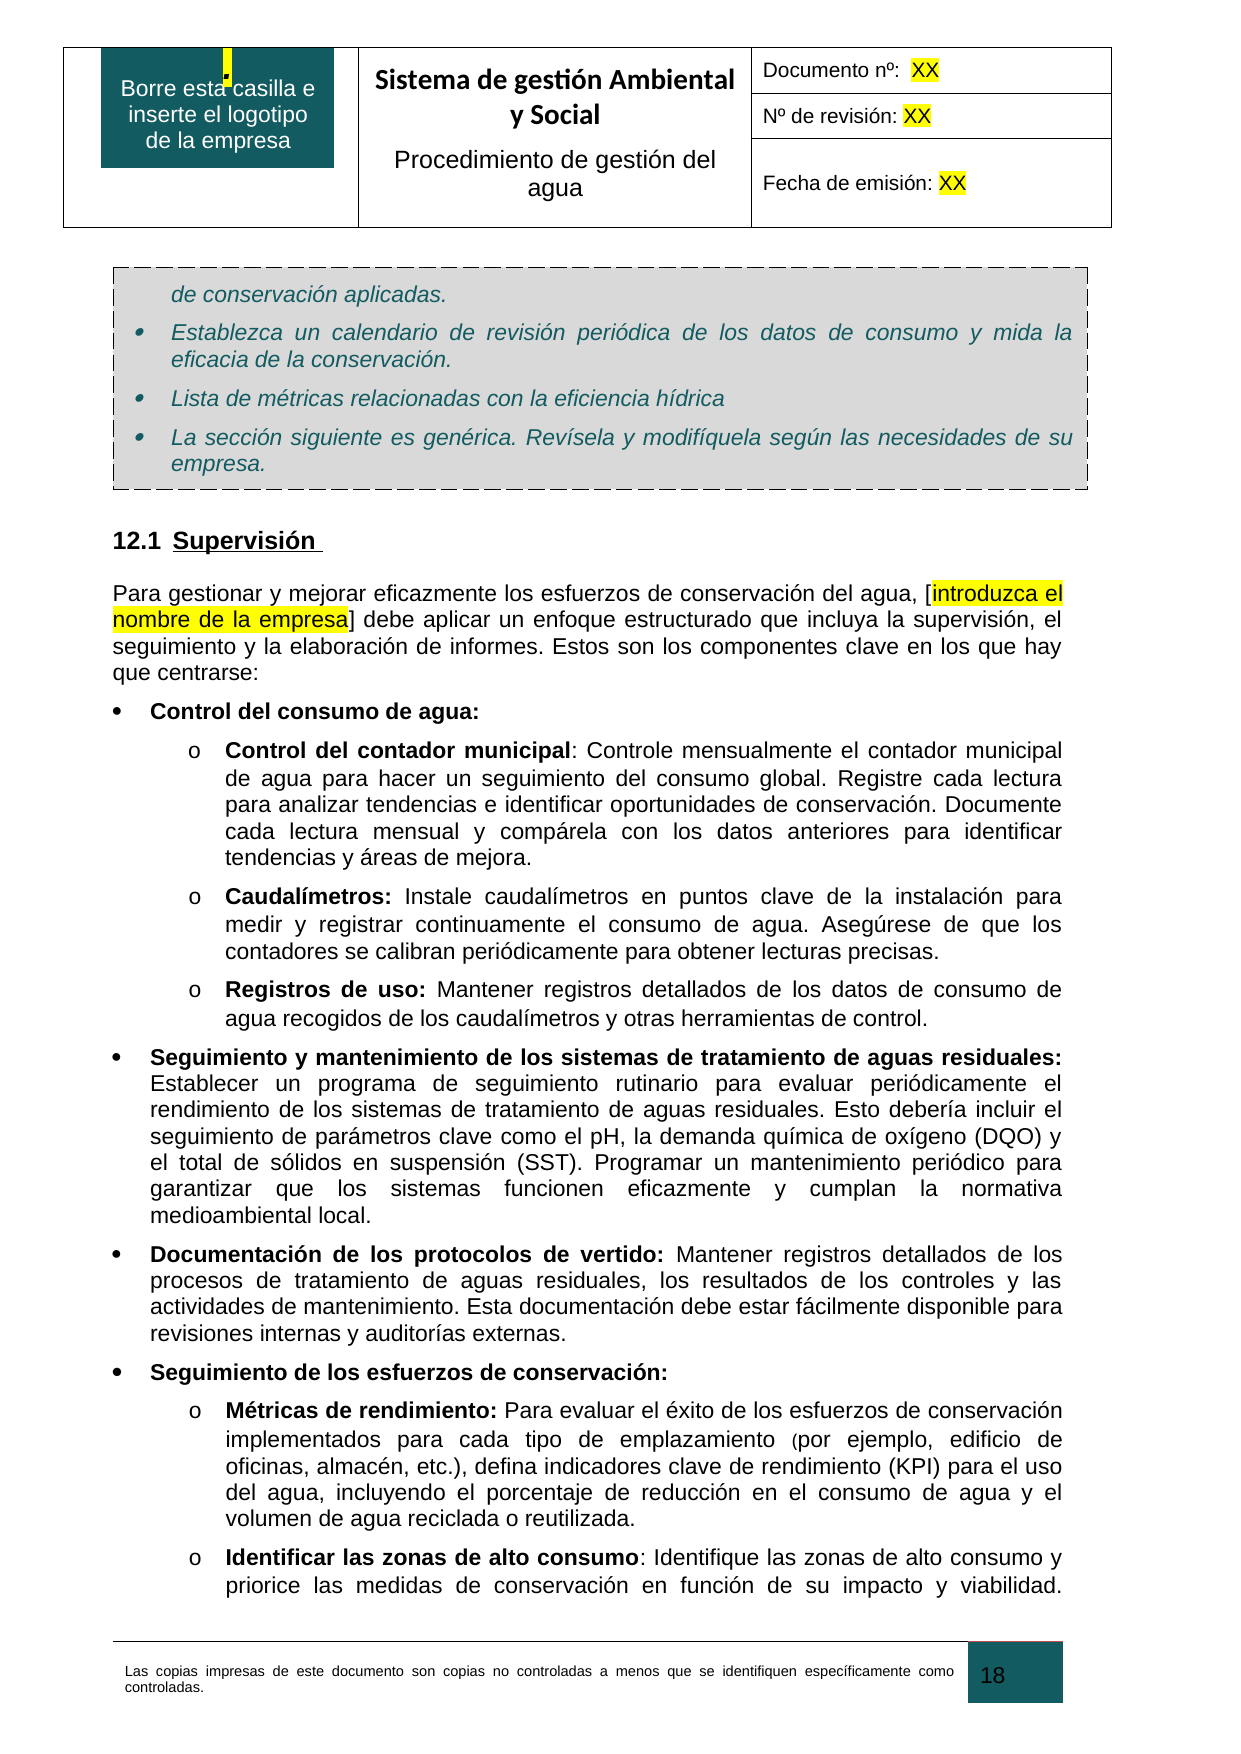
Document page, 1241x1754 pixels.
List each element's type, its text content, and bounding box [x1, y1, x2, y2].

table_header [113, 267, 1087, 489]
list Registros de uso: Mantener registros detallados de los datos de consumo de agua recogidos de los caudalímetros y otras herramientas de control. [188, 976, 1063, 1031]
list Seguimiento y mantenimiento de los sistemas de tratamiento de aguas residuales: Establecer un programa de seguimiento rutinario para evaluar periódicamente el rendimiento de los sistemas de tratamiento de aguas residuales. Esto debería incluir el seguimiento de parámetros clave como el pH, la demanda química de oxígeno (DQO) y el total de sólidos en suspensión (SST). Programar un mantenimiento periódico para garantizar que los sistemas funcionen eficazmente y cumplan la normativa medioambiental local. [112, 1044, 1063, 1228]
list Métricas de rendimiento: Para evaluar el éxito de los esfuerzos de conservación implementados para cada tipo de emplazamiento (por ejemplo, edificio de oficinas, almacén, etc.), defina indicadores clave de rendimiento (KPI) para el uso del agua, incluyendo el porcentaje de reducción en el consumo de agua y el volumen de agua reciclada o reutilizada. [188, 1397, 1063, 1532]
list Control del contador municipal: Controle mensualmente el contador municipal de agua para hacer un seguimiento del consumo global. Registre cada lectura para analizar tendencias e identificar oportunidades de conservación. Documente cada lectura mensual y compárela con los datos anteriores para identificar tendencias y áreas de mejora. [187, 737, 1063, 870]
text Para gestionar y mejorar eficazmente los esfuerzos de conservación del agua, [introduzca el nombre de la empresa] debe aplicar un enfoque estructurado que incluya la supervisión, el seguimiento y la elaboración de informes. Estos son los componentes clave en los que hay que centrarse: [112, 580, 1063, 685]
list Seguimiento de los esfuerzos de conservación: [113, 1358, 1063, 1385]
list Caudalímetros: Instale caudalímetros en puntos clave de la instalación para medir y registrar continuamente el consumo de agua. Asegúrese de que los contadores se calibran periódicamente para obtener lecturas precisas. [188, 883, 1063, 964]
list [188, 1544, 1063, 1599]
list Control del consumo de agua: [113, 698, 1063, 724]
subtitle Supervisión [112, 526, 1063, 555]
list Documentación de los protocolos de vertido: Mantener registros detallados de los procesos de tratamiento de aguas residuales, los resultados de los controles y las actividades de mantenimiento. Esta documentación debe estar fácilmente disponible para revisiones internas y auditorías externas. [112, 1241, 1063, 1346]
